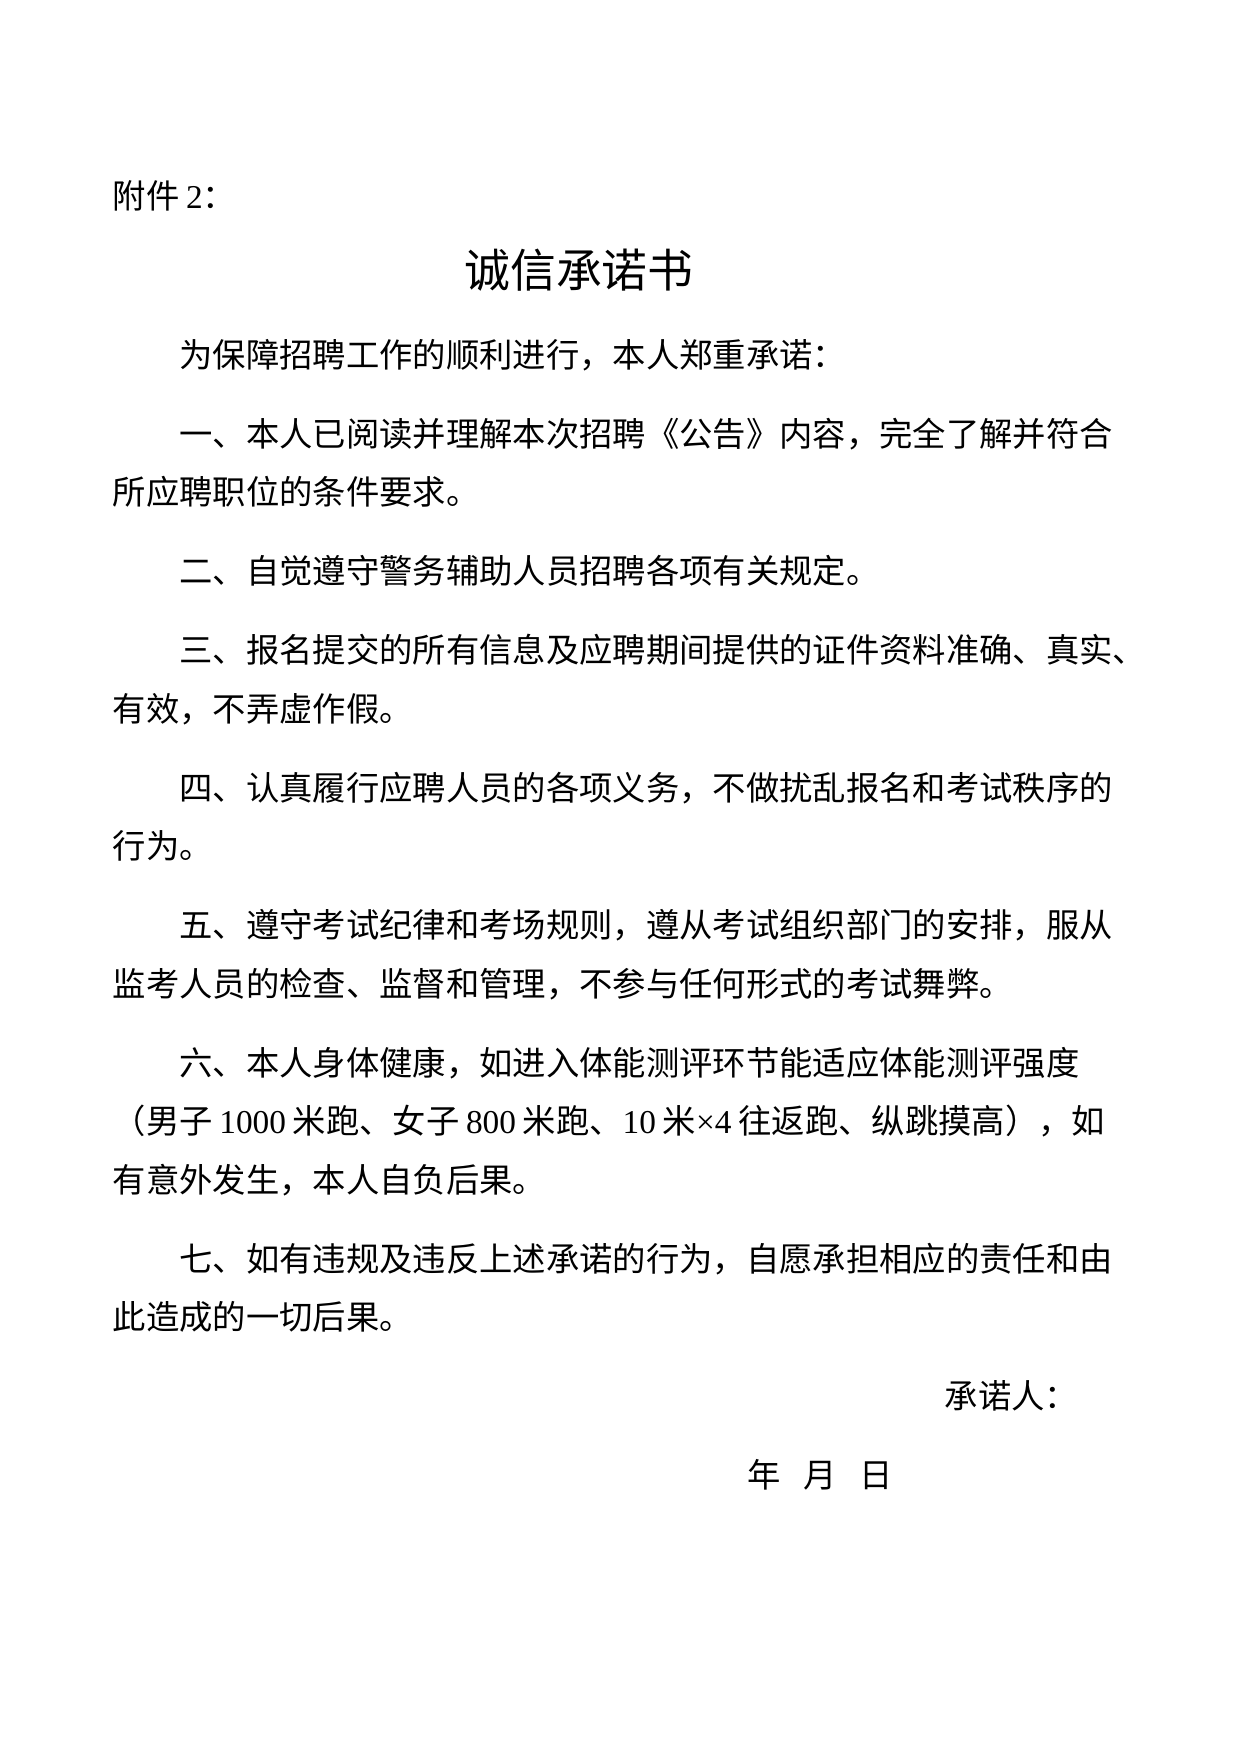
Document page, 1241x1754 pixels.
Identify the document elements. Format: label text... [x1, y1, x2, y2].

text 一、本人已阅读并理解本次招聘《公告》内容，完全了解并符合所应聘职位的条件要求。 [112, 399, 1128, 516]
text 二、自觉遵守警务辅助人员招聘各项有关规定。 [112, 537, 1128, 595]
text 七、如有违规及违反上述承诺的行为，自愿承担相应的责任和由此造成的一切后果。 [112, 1224, 1128, 1341]
text 附件2： [112, 162, 1128, 220]
text 五、遵守考试纪律和考场规则，遵从考试组织部门的安排，服从监考人员的检查、监督和管理，不参与任何形式的考试舞弊。 [112, 891, 1128, 1008]
text 六、本人身体健康，如进入体能测评环节能适应体能测评强度（男子1000米跑、女子800米跑、10米×4往返跑、纵跳摸高），如有意外发生，本人自负后果。 [112, 1029, 1128, 1204]
text 为保障招聘工作的顺利进行，本人郑重承诺： [112, 320, 1128, 379]
text 承诺人： [112, 1362, 1078, 1420]
text 四、认真履行应聘人员的各项义务，不做扰乱报名和考试秩序的行为。 [112, 754, 1128, 870]
text 年 月 日 [112, 1441, 1128, 1499]
text 三、报名提交的所有信息及应聘期间提供的证件资料准确、真实、有效，不弄虚作假。 [112, 616, 1128, 733]
text 诚信承诺书 [112, 241, 1128, 299]
